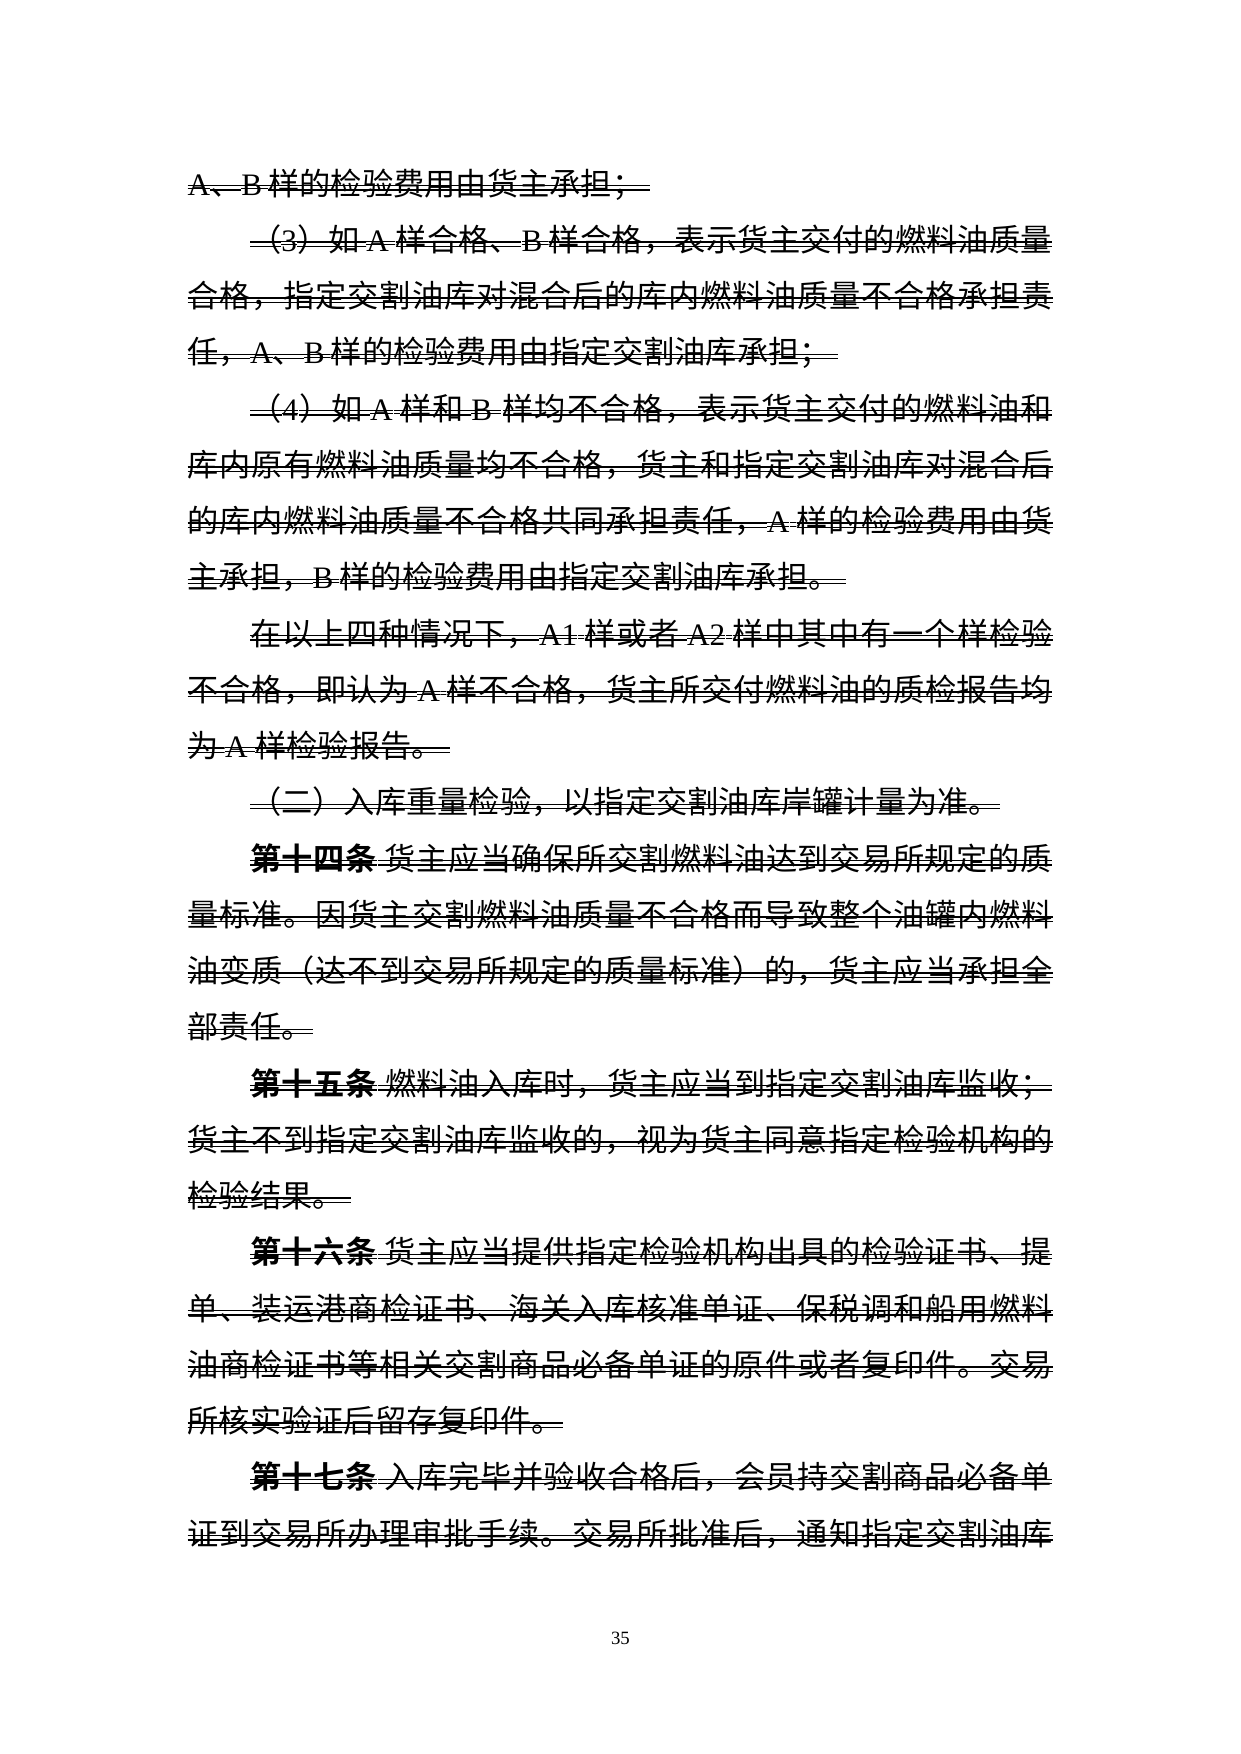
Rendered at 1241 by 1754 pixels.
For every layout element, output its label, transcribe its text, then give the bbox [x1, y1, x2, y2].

text 第十四条 货主应当确保所交割燃料油达到交易所规定的质量标准。因货主交割燃料油质量不合格而导致整个油罐内燃料油变质（达不到交易所规定的质量标准）的，货主应当承担全部责任。 [187, 978, 1053, 1050]
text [187, 150, 1053, 206]
text （二）入库重量检验，以指定交割油库岸罐计量为准。 [187, 769, 1053, 825]
text （3）如A样合格、B样合格，表示货主交付的燃料油质量合格，指定交割油库对混合后的库内燃料油质量不合格承担责任，A、B样的检验费用由指定交割油库承担； [187, 303, 1053, 375]
text （4）如A样和B 样均不合格，表示货主交付的燃料油和库内原有燃料油质量均不合格，货主和指定交割油库对混合后的库内燃料油质量不合格共同承担责任，A样的检验费用由货主承担，B样的检验费用由指定交割油库承担。 [187, 375, 1053, 466]
text 第十六条 货主应当提供指定检验机构出具的检验证书、提单、装运港商检证书、海关入库核准单证、保税调和船用燃料油商检证书等相关交割商品必备单证的原件或者复印件。交易所核实验证后留存复印件。 [187, 1315, 1053, 1366]
text 第十四条 货主应当确保所交割燃料油达到交易所规定的质量标准。因货主交割燃料油质量不合格而导致整个油罐内燃料油变质（达不到交易所规定的质量标准）的，货主应当承担全部责任。 [187, 922, 1053, 972]
text 第十六条 货主应当提供指定检验机构出具的检验证书、提单、装运港商检证书、海关入库核准单证、保税调和船用燃料油商检证书等相关交割商品必备单证的原件或者复印件。交易所核实验证后留存复印件。 [187, 1219, 1053, 1310]
text 第十五条 燃料油入库时，货主应当到指定交割油库监收；货主不到指定交割油库监收的，视为货主同意指定检验机构的检验结果。 [187, 1147, 1053, 1219]
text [187, 1540, 1053, 1556]
text 第十六条 货主应当提供指定检验机构出具的检验证书、提单、装运港商检证书、海关入库核准单证、保税调和船用燃料油商检证书等相关交割商品必备单证的原件或者复印件。交易所核实验证后留存复印件。 [187, 1372, 1053, 1444]
text （4）如A样和B 样均不合格，表示货主交付的燃料油和库内原有燃料油质量均不合格，货主和指定交割油库对混合后的库内燃料油质量不合格共同承担责任，A样的检验费用由货主承担，B样的检验费用由指定交割油库承担。 [187, 472, 1053, 600]
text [187, 1444, 1053, 1535]
text 在以上四种情况下，A1样或者A2样中其中有一个样检验不合格，即认为A样不合格，货主所交付燃料油的质检报告均为A 样检验报告。 [187, 600, 1053, 769]
text 第十五条 燃料油入库时，货主应当到指定交割油库监收；货主不到指定交割油库监收的，视为货主同意指定检验机构的检验结果。 [187, 1050, 1053, 1141]
text （3）如A样合格、B样合格，表示货主交付的燃料油质量合格，指定交割油库对混合后的库内燃料油质量不合格承担责任，A、B样的检验费用由指定交割油库承担； [187, 206, 1053, 297]
text 第十四条 货主应当确保所交割燃料油达到交易所规定的质量标准。因货主交割燃料油质量不合格而导致整个油罐内燃料油变质（达不到交易所规定的质量标准）的，货主应当承担全部责任。 [187, 825, 1053, 916]
